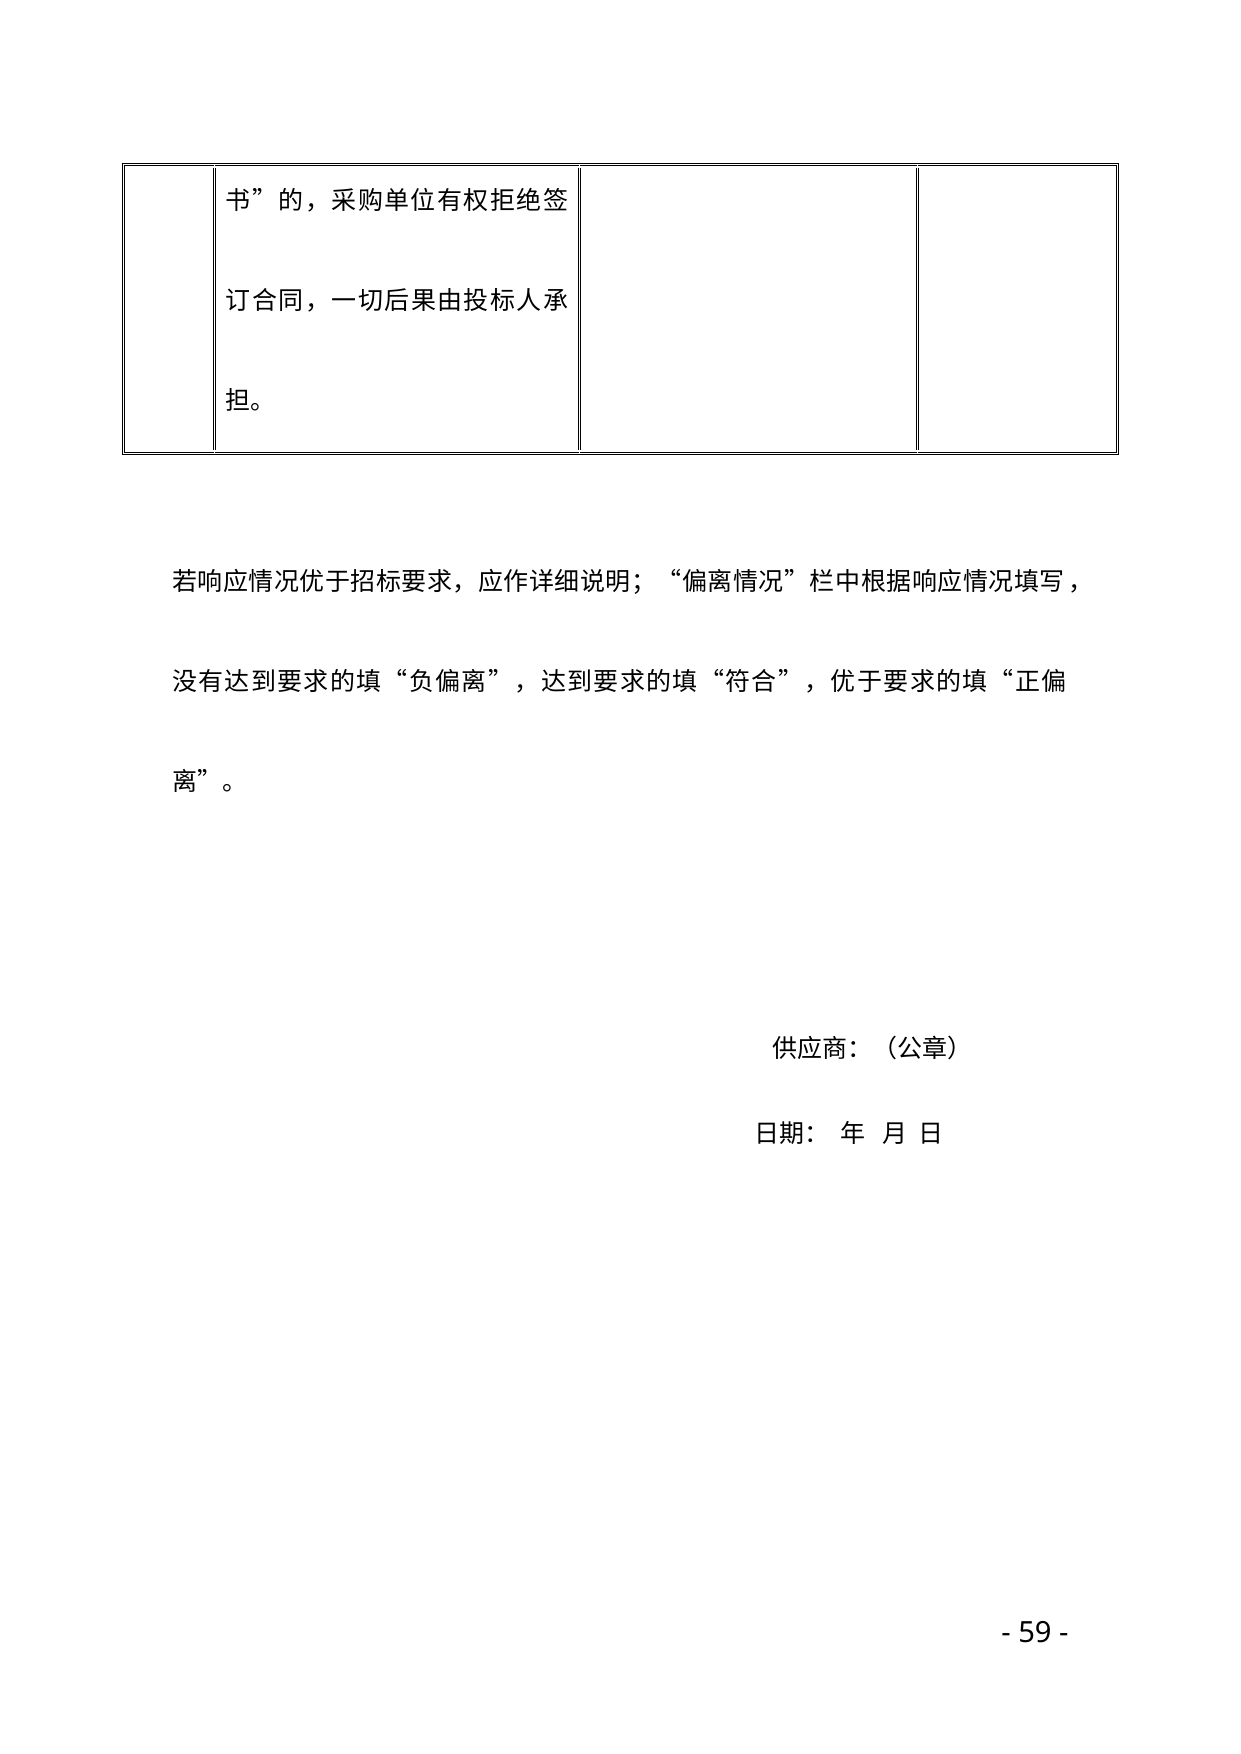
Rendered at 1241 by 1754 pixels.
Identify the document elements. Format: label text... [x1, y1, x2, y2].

text 供应商：（公章） [172, 1014, 1068, 1080]
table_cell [580, 166, 917, 452]
table_cell 1 [125, 166, 214, 452]
text 若响应情况优于招标要求，应作详细说明；“偏离情况”栏中根据响应情况填写，没有达到要求的填“负偏离”，达到要求的填“符合”，优于要求的填“正偏离”。 [172, 547, 1068, 813]
table_cell [917, 166, 1116, 452]
text 日期： 年 月 日 [172, 1098, 1068, 1165]
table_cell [214, 164, 580, 452]
